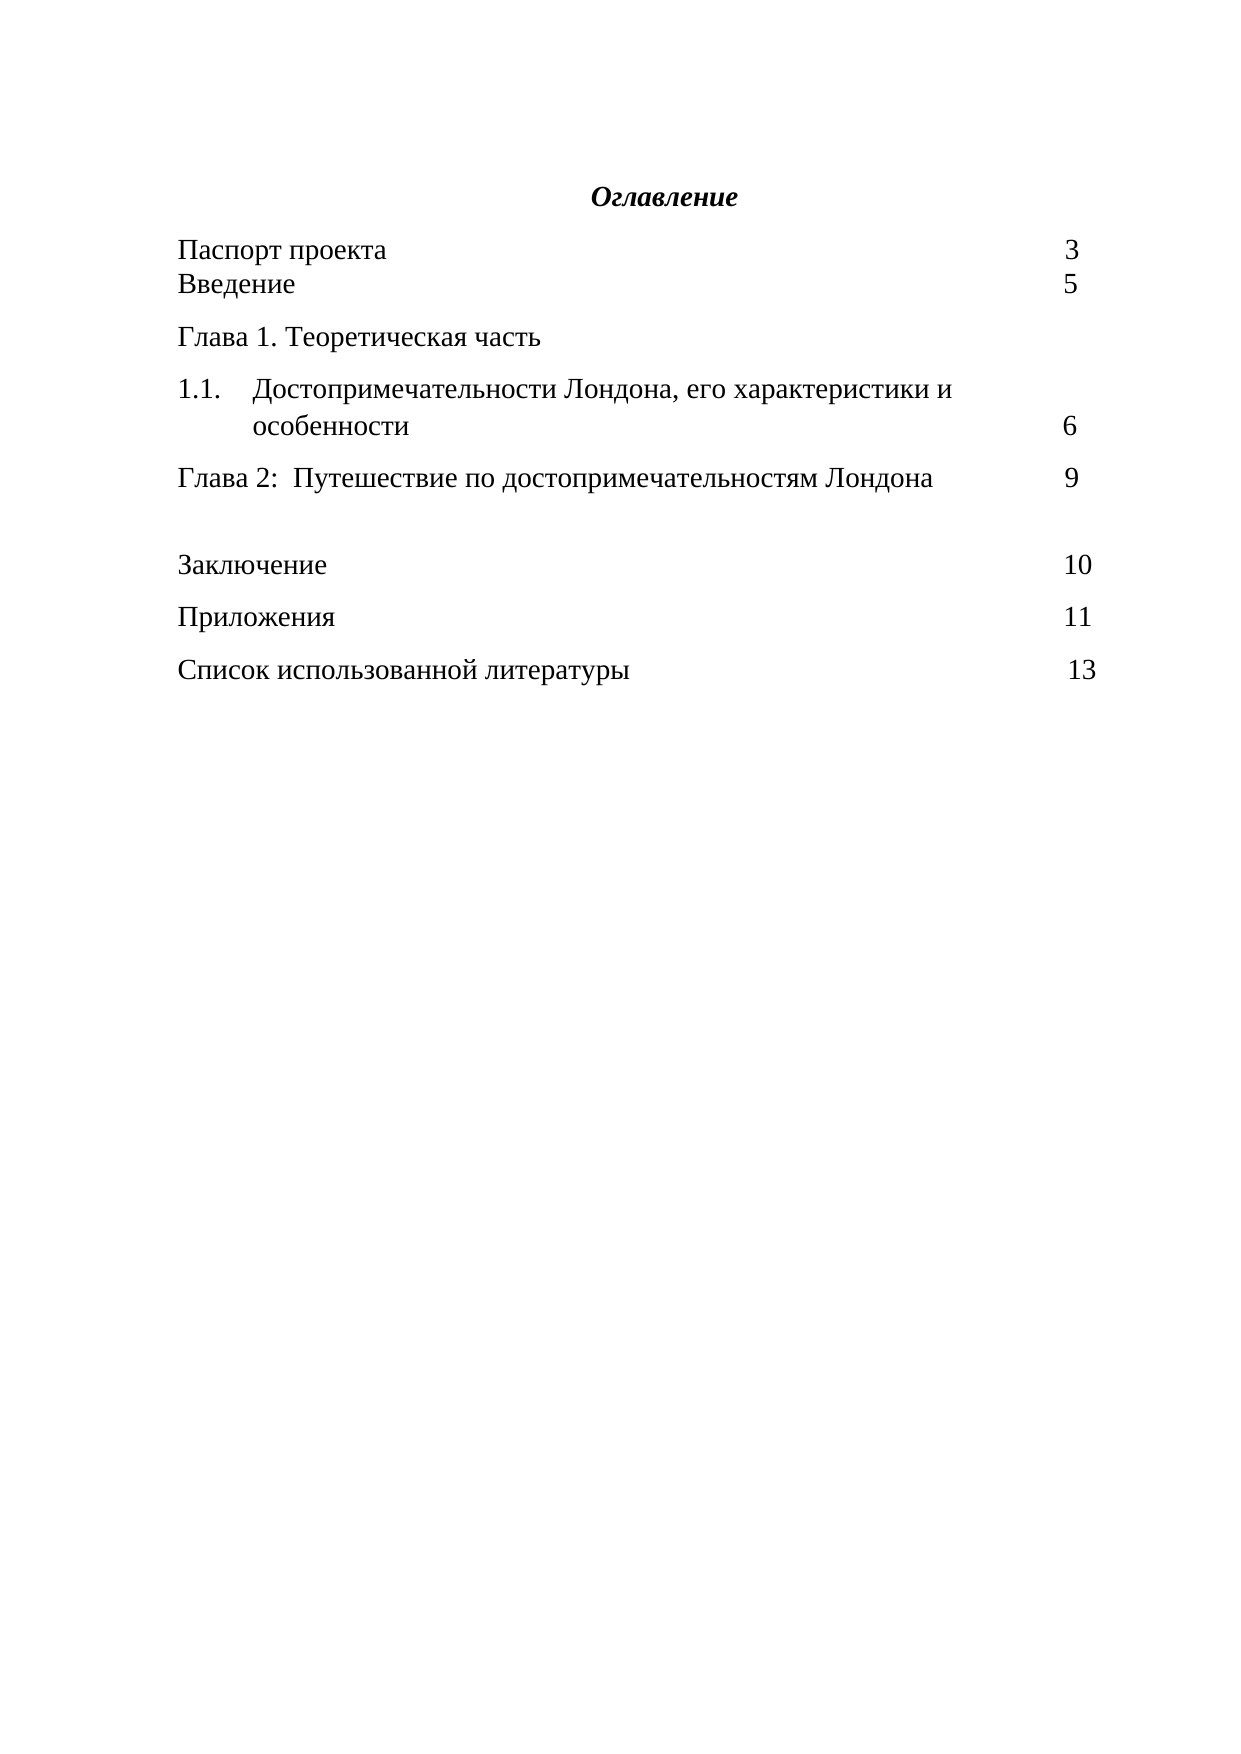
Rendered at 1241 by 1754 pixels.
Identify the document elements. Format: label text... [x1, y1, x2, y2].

text Оглавление [177, 179, 1152, 213]
text Паспорт проекта 3 [177, 232, 1152, 266]
text Заключение 10 [177, 547, 1152, 580]
text Глава 2: Путешествие по достопримечательностям Лондона 9 [177, 460, 1152, 494]
text Список использованной литературы 13 [177, 652, 1152, 686]
text Глава 1. Теоретическая часть [177, 319, 1152, 352]
list Достопримечательности Лондона, его характеристики и [177, 371, 1152, 405]
list особенности 6 [252, 408, 1152, 441]
text Приложения 11 [177, 599, 1152, 633]
text Введение 5 [177, 266, 1152, 299]
